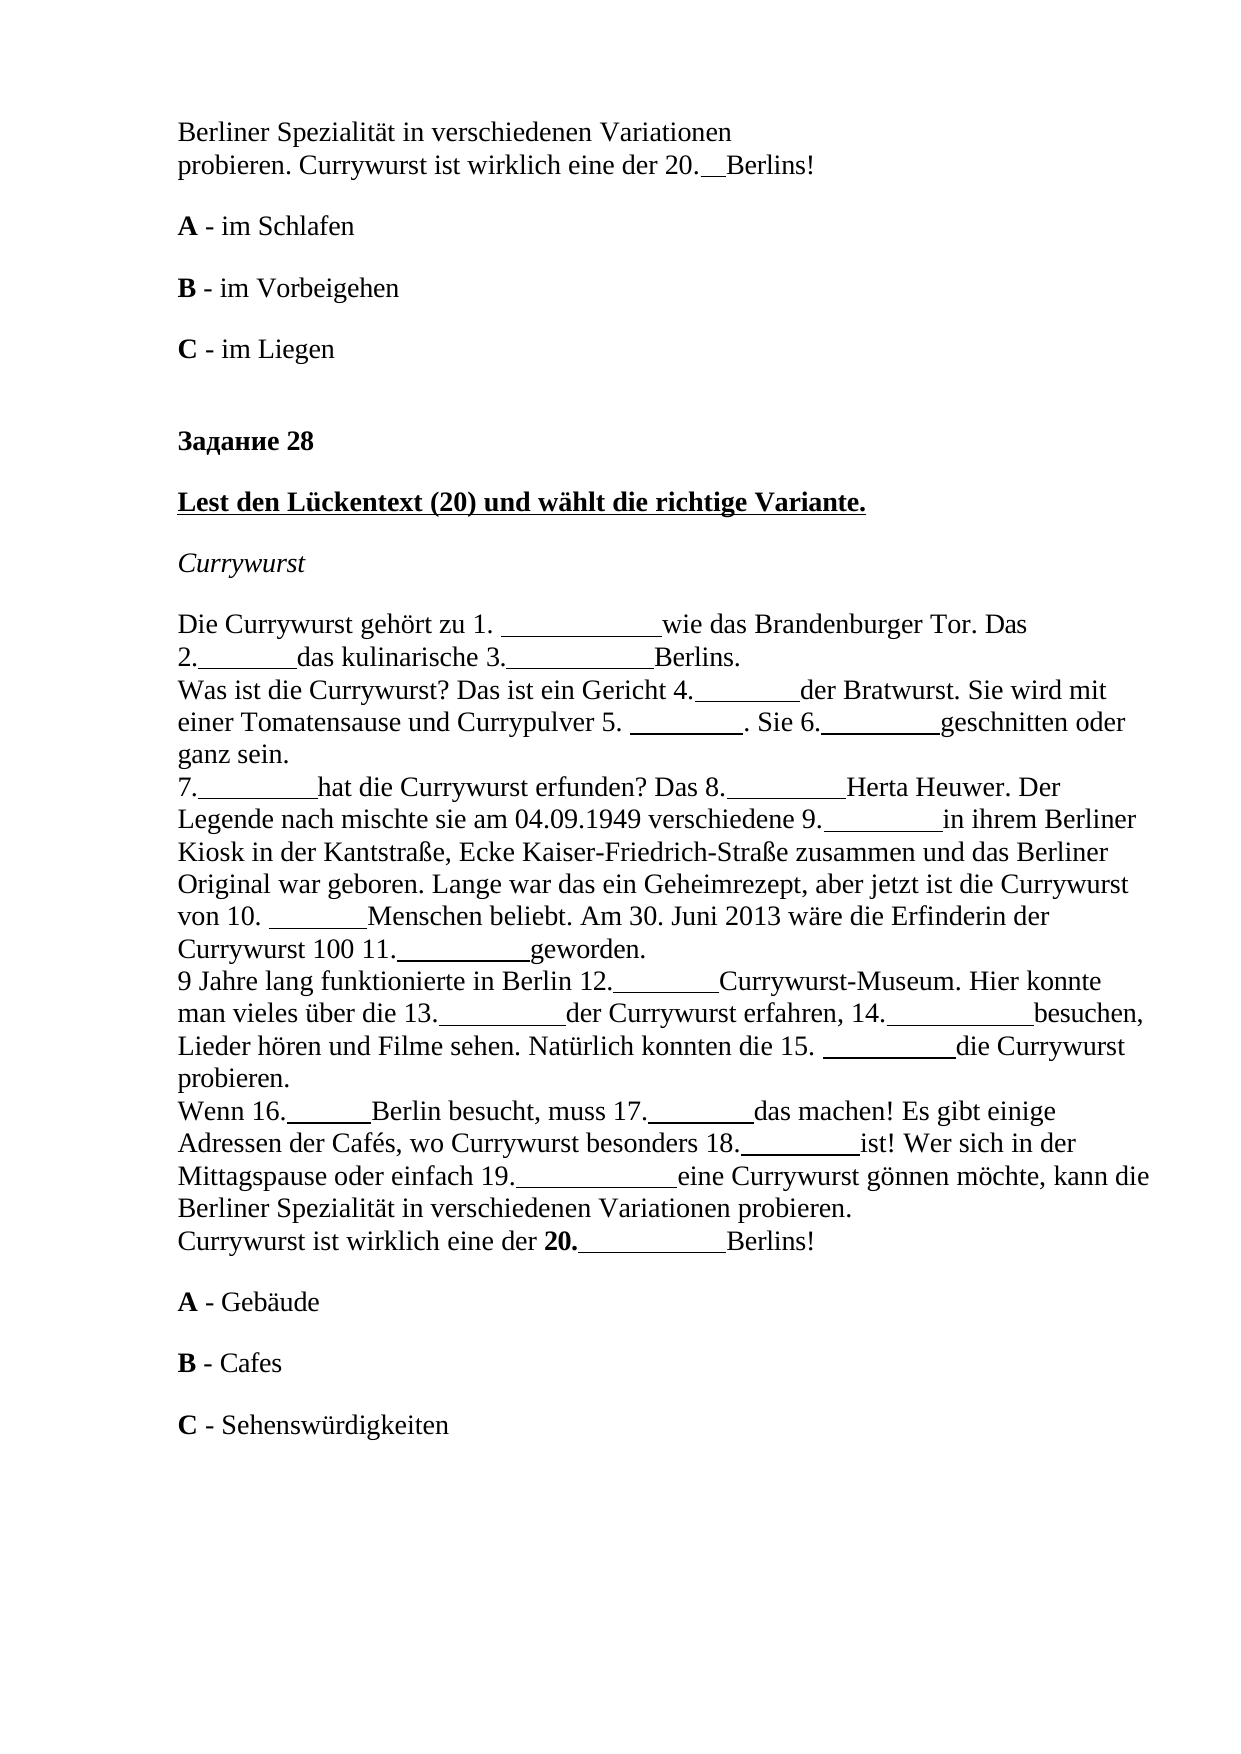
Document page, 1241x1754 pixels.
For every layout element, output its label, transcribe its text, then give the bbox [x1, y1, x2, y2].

text C - im Liegen [177, 333, 1167, 365]
text 9 Jahre lang funktionierte in Berlin 12. Currywurst-Museum. Hier konnte [177, 964, 1167, 997]
text 2. das kulinarische 3. Berlins. [177, 640, 1167, 672]
text Задание 28 [177, 424, 1167, 456]
text Die Currywurst gehört zu 1. wie das Brandenburger Tor. Das [177, 608, 1167, 640]
text 7. hat die Currywurst erfunden? Das 8. Herta Heuwer. Der Legende nach mischte sie am 04.09.1949 verschiedene 9. in ihrem Berliner Kiosk in der Kantstraße, Ecke Kaiser-Friedrich-Straße zusammen und das Berliner Original war geboren. Lange war das ein Geheimrezept, aber jetzt ist die Currywurst von 10. Menschen beliebt. Am 30. Juni 2013 wäre die Erfinderin der Currywurst 100 11. geworden. [177, 770, 1137, 964]
text B - im Vorbeigehen [177, 271, 1167, 303]
text Wenn 16. Berlin besucht, muss 17. das machen! Es gibt einige Adressen der Cafés, wo Currywurst besonders 18. ist! Wer sich in der [177, 1094, 1076, 1159]
text Was ist die Currywurst? Das ist ein Gericht 4. der Bratwurst. Sie wird mit einer Tomatensause und Currypulver 5. . Sie 6. geschnitten oder ganz sein. [177, 673, 1126, 770]
text B - Cafes [177, 1347, 1167, 1379]
text A - im Schlafen [177, 209, 1167, 242]
text Berliner Spezialität in verschiedenen Variationen probieren. Currywurst ist wirklich eine der 20. Berlins! [177, 115, 854, 180]
text Lest den Lückentext (20) und wählt die richtige Variante. [177, 486, 1167, 518]
text man vieles über die 13. der Currywurst erfahren, 14. besuchen, Lieder hören und Filme sehen. Natürlich konnten die 15. die Currywurst probieren. [177, 997, 1146, 1094]
text Mittagspause oder einfach 19. eine Currywurst gönnen möchte, kann die Berliner Spezialität in verschiedenen Variationen probieren. [177, 1159, 1150, 1223]
text A - Gebäude [177, 1285, 1167, 1317]
text Currywurst [177, 546, 1167, 579]
text C - Sehenswürdigkeiten [177, 1408, 538, 1441]
text Currywurst ist wirklich eine der 20. Berlins! [177, 1223, 1167, 1256]
